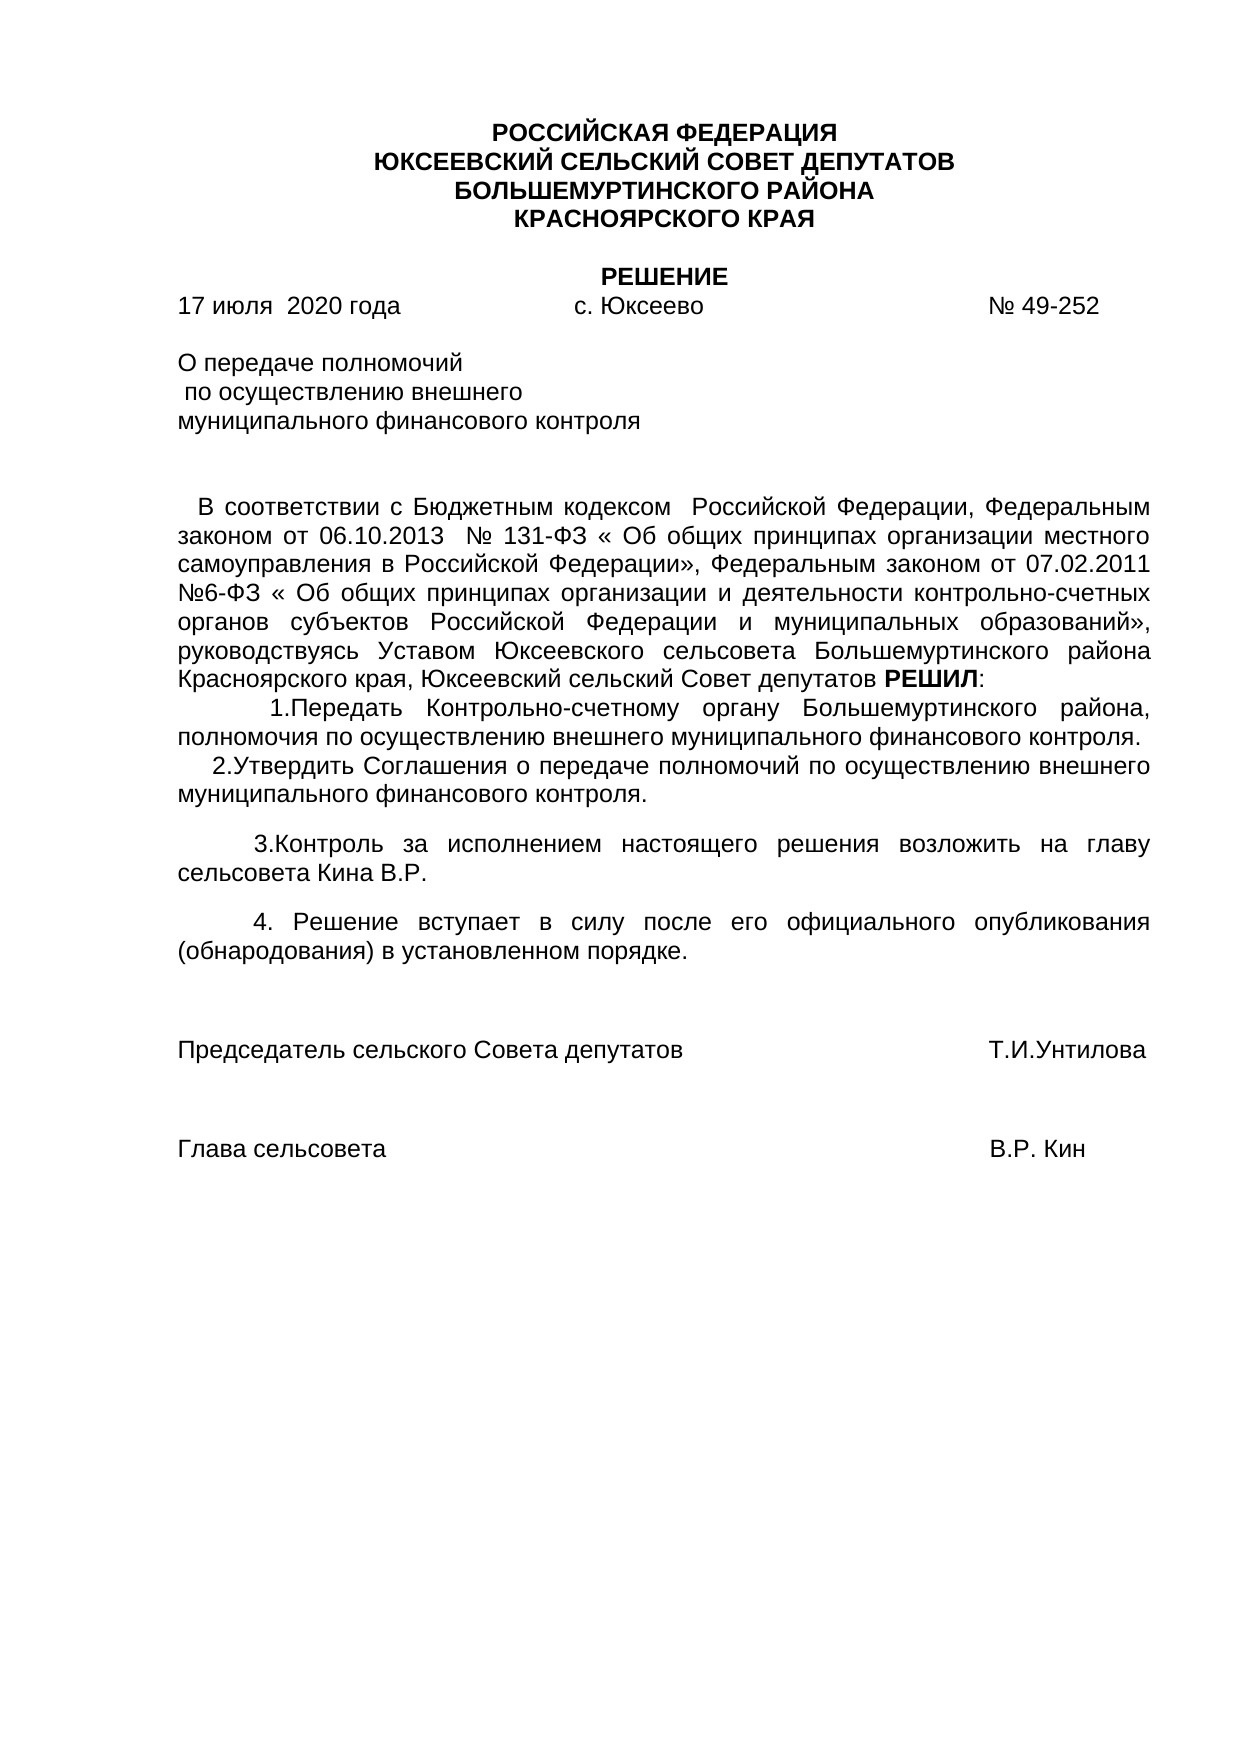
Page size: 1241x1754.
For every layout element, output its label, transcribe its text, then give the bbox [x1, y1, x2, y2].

text по осуществлению внешнего [177, 377, 1152, 406]
text КРАСНОЯРСКОГО КРАЯ [177, 204, 1152, 233]
text О передаче полномочий [177, 348, 1152, 377]
text РЕШЕНИЕ [177, 262, 1152, 291]
text 4. Решение вступает в силу после его официального опубликования (обнародования) в установленном порядке. [177, 907, 1152, 965]
text Глава сельсовета В.Р. Кин [177, 1134, 1152, 1163]
text муниципального финансового контроля [177, 406, 1152, 434]
text ЮКСЕЕВСКИЙ СЕЛЬСКИЙ СОВЕТ ДЕПУТАТОВ [177, 147, 1152, 176]
text Председатель сельского Совета депутатов Т.И.Унтилова [177, 1035, 1152, 1064]
text 3.Контроль за исполнением настоящего решения возложить на главу сельсовета Кина В.Р. [177, 829, 1152, 886]
text РОССИЙСКАЯ ФЕДЕРАЦИЯ [177, 118, 1152, 147]
text 1.Передать Контрольно-счетному органу Большемуртинского района, полномочия по осуществлению внешнего муниципального финансового контроля. [177, 693, 1152, 751]
text 2.Утвердить Соглашения о передаче полномочий по осуществлению внешнего муниципального финансового контроля. [177, 751, 1152, 808]
text БОЛЬШЕМУРТИНСКОГО РАЙОНА [177, 176, 1152, 204]
text 17 июля 2020 года с. Юксеево № 49-252 [177, 291, 1152, 319]
text В соответствии с Бюджетным кодексом Российской Федерации, Федеральным законом от 06.10.2013 № 131-ФЗ « Об общих принципах организации местного самоуправления в Российской Федерации», Федеральным законом от 07.02.2011 №6-ФЗ « Об общих принципах организации и деятельности контрольно-счетных органов субъектов Российской Федерации и муниципальных образований», руководствуясь Уставом Юксеевского сельсовета Большемуртинского района Красноярского края, Юксеевский сельский Совет депутатов РЕШИЛ: [177, 492, 1152, 693]
